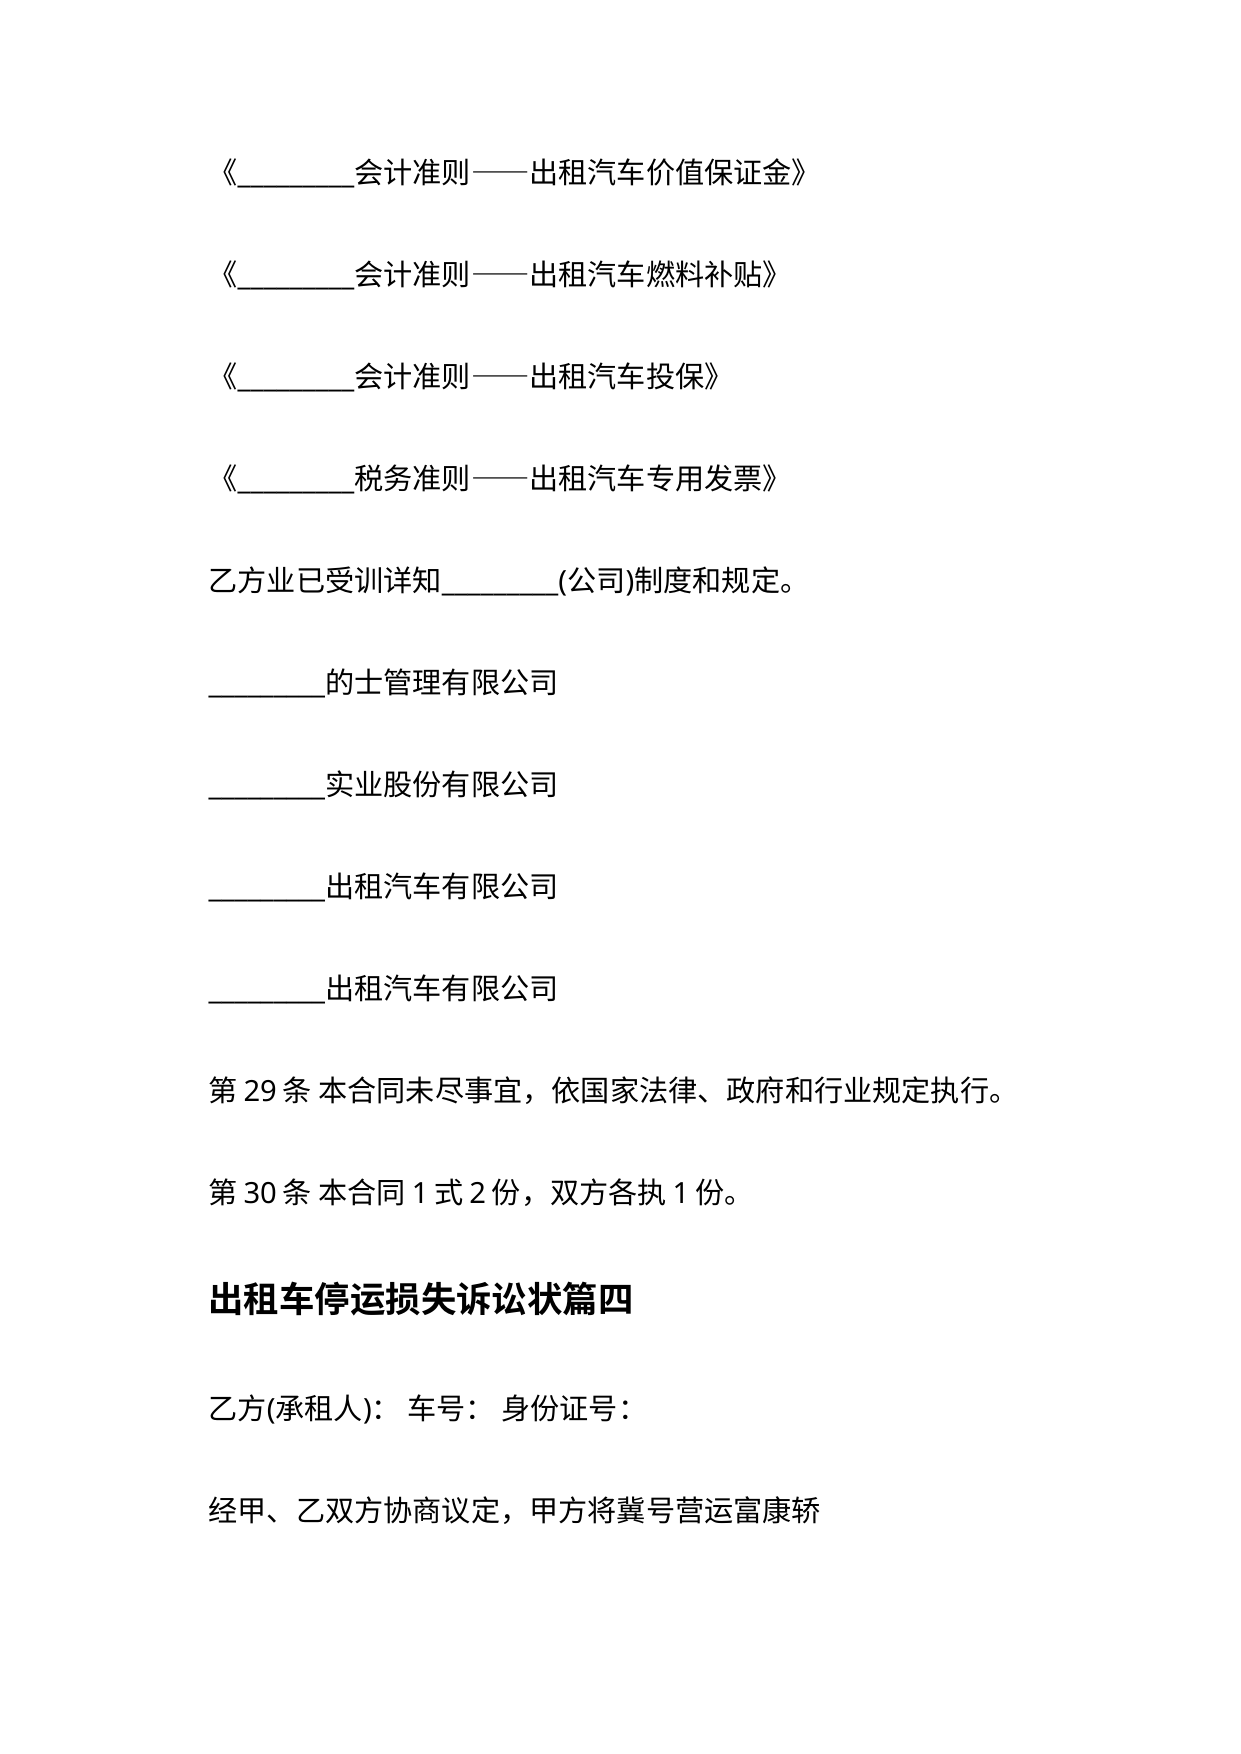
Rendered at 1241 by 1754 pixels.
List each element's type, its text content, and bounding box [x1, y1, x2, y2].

text 《_________会计准则——出租汽车投保》 [150, 354, 1090, 396]
text 经甲、乙双方协商议定，甲方将冀号营运富康轿 [150, 1487, 1090, 1529]
text _________实业股份有限公司 [150, 762, 1090, 804]
text _________出租汽车有限公司 [150, 864, 1090, 906]
text 《_________会计准则——出租汽车燃料补贴》 [150, 252, 1090, 294]
text 《_________税务准则——出租汽车专用发票》 [150, 456, 1090, 498]
text 乙方业已受训详知_________(公司)制度和规定。 [150, 558, 1090, 600]
text _________的士管理有限公司 [150, 660, 1090, 702]
text 第30条 本合同1式2份，双方各执1份。 [150, 1170, 1090, 1212]
text 出租车停运损失诉讼状篇四 [150, 1272, 1090, 1323]
text 乙方(承租人)： 车号： 身份证号： [150, 1385, 1090, 1428]
text 《_________会计准则——出租汽车价值保证金》 [150, 150, 1090, 192]
text _________出租汽车有限公司 [150, 966, 1090, 1008]
text 第29条 本合同未尽事宜，依国家法律、政府和行业规定执行。 [150, 1068, 1090, 1110]
